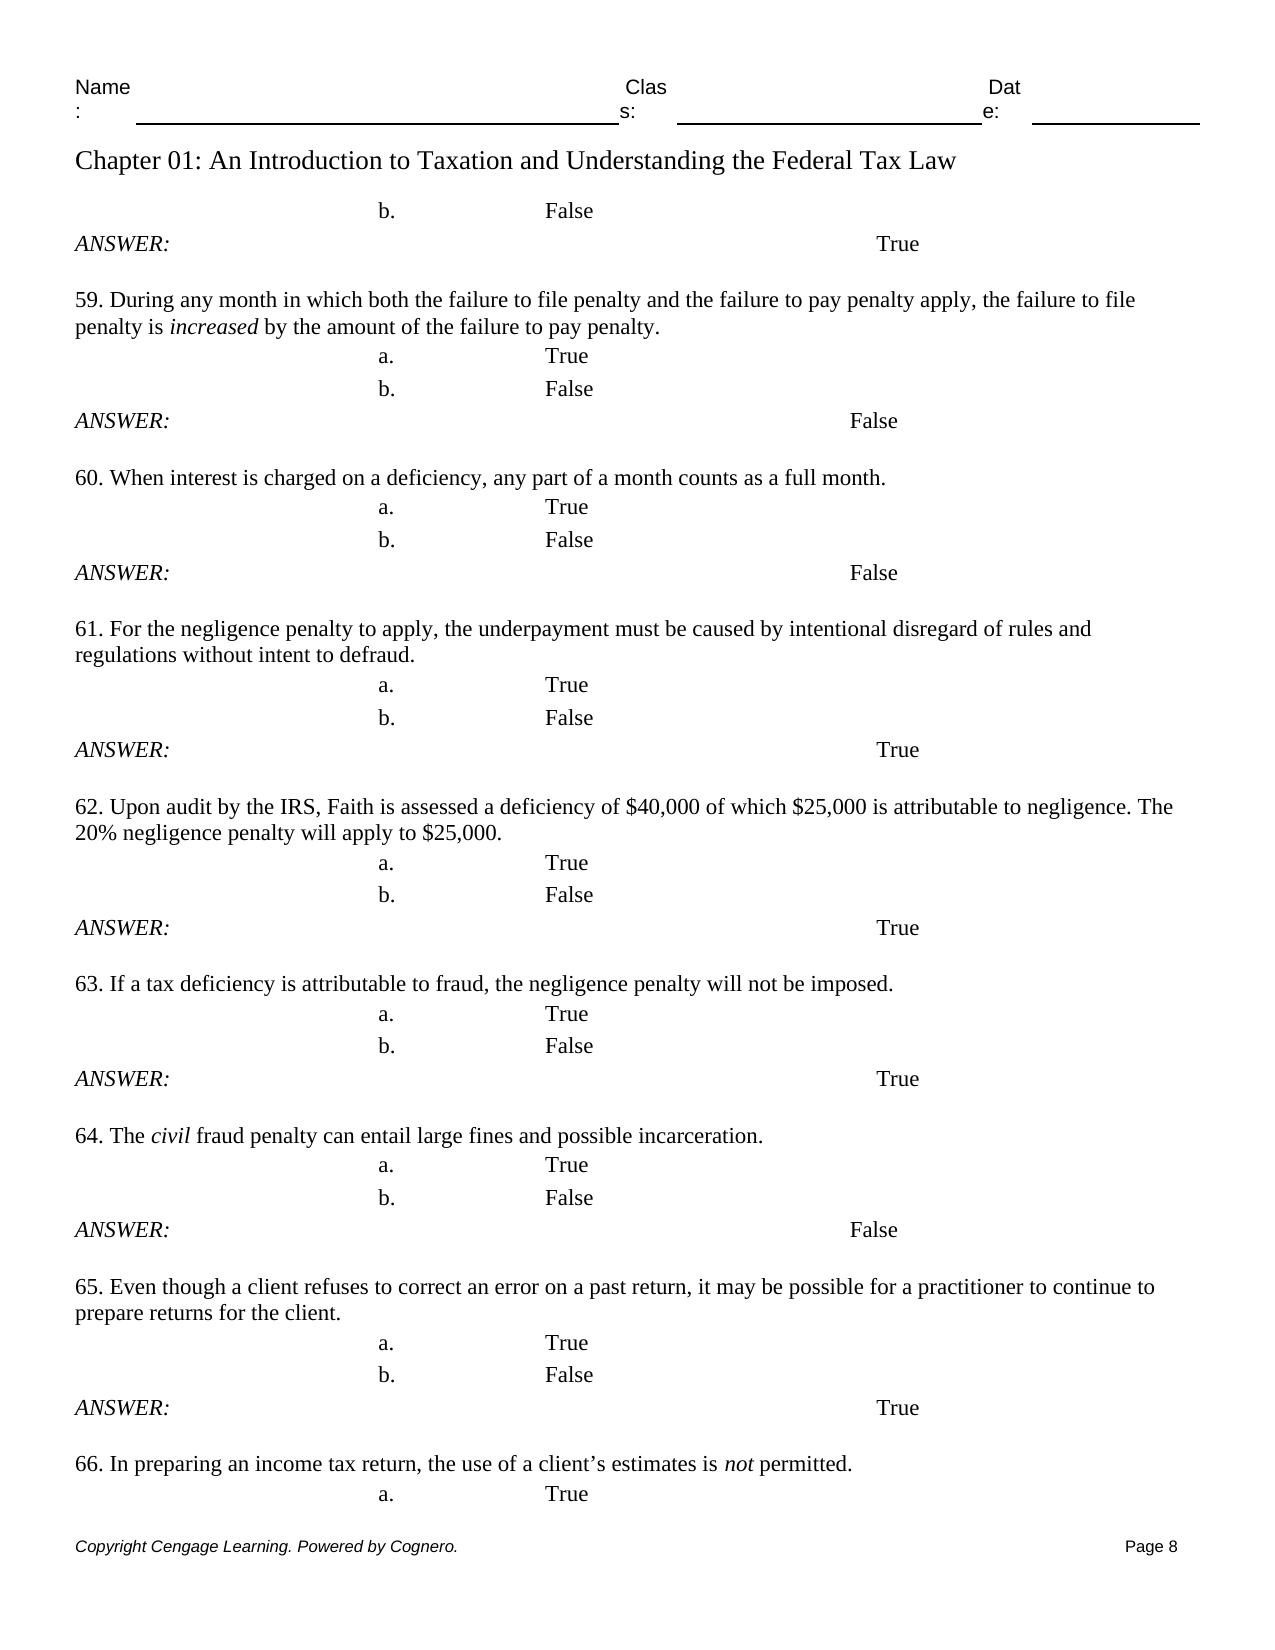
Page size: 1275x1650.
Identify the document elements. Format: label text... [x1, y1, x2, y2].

table_header 61. For the negligence penalty to apply, the underpayment must be caused by intentional disregard of rules and regulations without intent to defraud. [75, 615, 1200, 766]
table_header 60. When interest is charged on a deficiency, any part of a month counts as a full month. [75, 464, 1200, 588]
table_header 63. If a tax deficiency is attributable to fraud, the negligence penalty will not be imposed. [75, 970, 1200, 1095]
table_header 62. Upon audit by the IRS, Faith is assessed a deficiency of $40,000 of which $25,000 is attributable to negligence. The 20% negligence penalty will apply to $25,000. [75, 793, 1200, 943]
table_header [75, 194, 1200, 259]
table_header 64. The civil fraud penalty can entail large fines and possible incarceration. [75, 1122, 1200, 1246]
table_header 59. During any month in which both the failure to file penalty and the failure to pay penalty apply, the failure to file penalty is increased by the amount of the failure to pay penalty. [75, 286, 1200, 437]
table_header 65. Even though a client refuses to correct an error on a past return, it may be possible for a practitioner to continue to prepare returns for the client. [75, 1273, 1200, 1423]
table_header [75, 1451, 1200, 1509]
